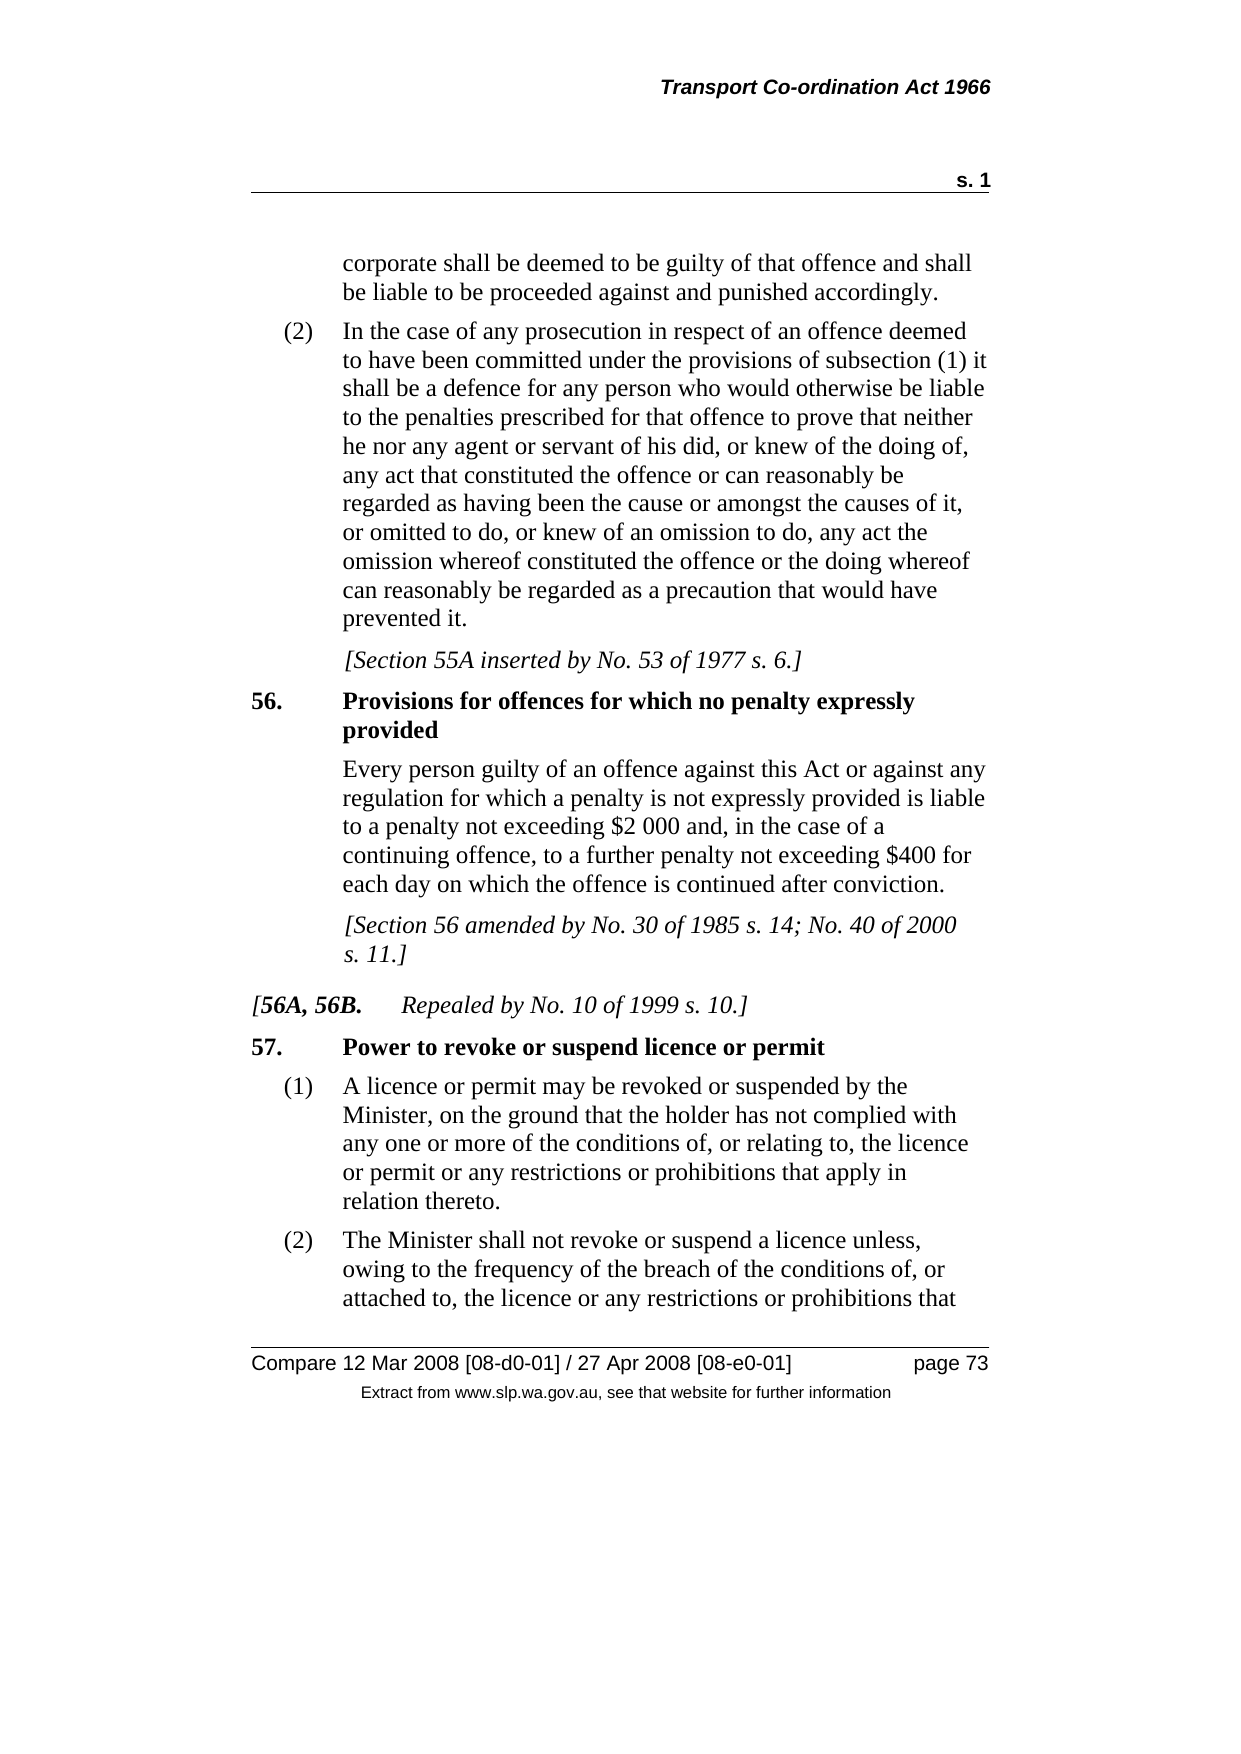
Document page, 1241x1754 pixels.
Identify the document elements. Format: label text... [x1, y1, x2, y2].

text (1) A licence or permit may be revoked or suspended by the Minister, on the ground that the holder has not complied with any one or more of the conditions of, or relating to, the licence or permit or any restrictions or prohibitions that apply in relation thereto. [251, 1071, 989, 1215]
subtitle 57. Power to revoke or suspend licence or permit [251, 1032, 989, 1061]
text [251, 1225, 989, 1311]
text Every person guilty of an offence against this Act or against any regulation for which a penalty is not expressly provided is liable to a penalty not exceeding $2 000 and, in the case of a continuing offence, to a further penalty not exceeding $400 for each day on which the offence is continued after conviction. [251, 754, 989, 898]
text [Section 55A inserted by No. 53 of 1977 s. 6.] [251, 645, 989, 673]
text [251, 248, 989, 306]
text [56A, 56B. Repealed by No. 10 of 1999 s. 10.] [251, 991, 989, 1019]
subtitle 56. Provisions for offences for which no penalty expressly provided [251, 686, 989, 743]
text (2) In the case of any prosecution in respect of an offence deemed to have been committed under the provisions of subsection (1) it shall be a defence for any person who would otherwise be liable to the penalties prescribed for that offence to prove that neither he nor any agent or servant of his did, or knew of the doing of, any act that constituted the offence or can reasonably be regarded as having been the cause or amongst the causes of it, or omitted to do, or knew of an omission to do, any act the omission whereof constituted the offence or the doing whereof can reasonably be regarded as a precaution that would have prevented it. [251, 316, 989, 632]
text [Section 56 amended by No. 30 of 1985 s. 14; No. 40 of 2000 s. 11.] [251, 910, 989, 968]
